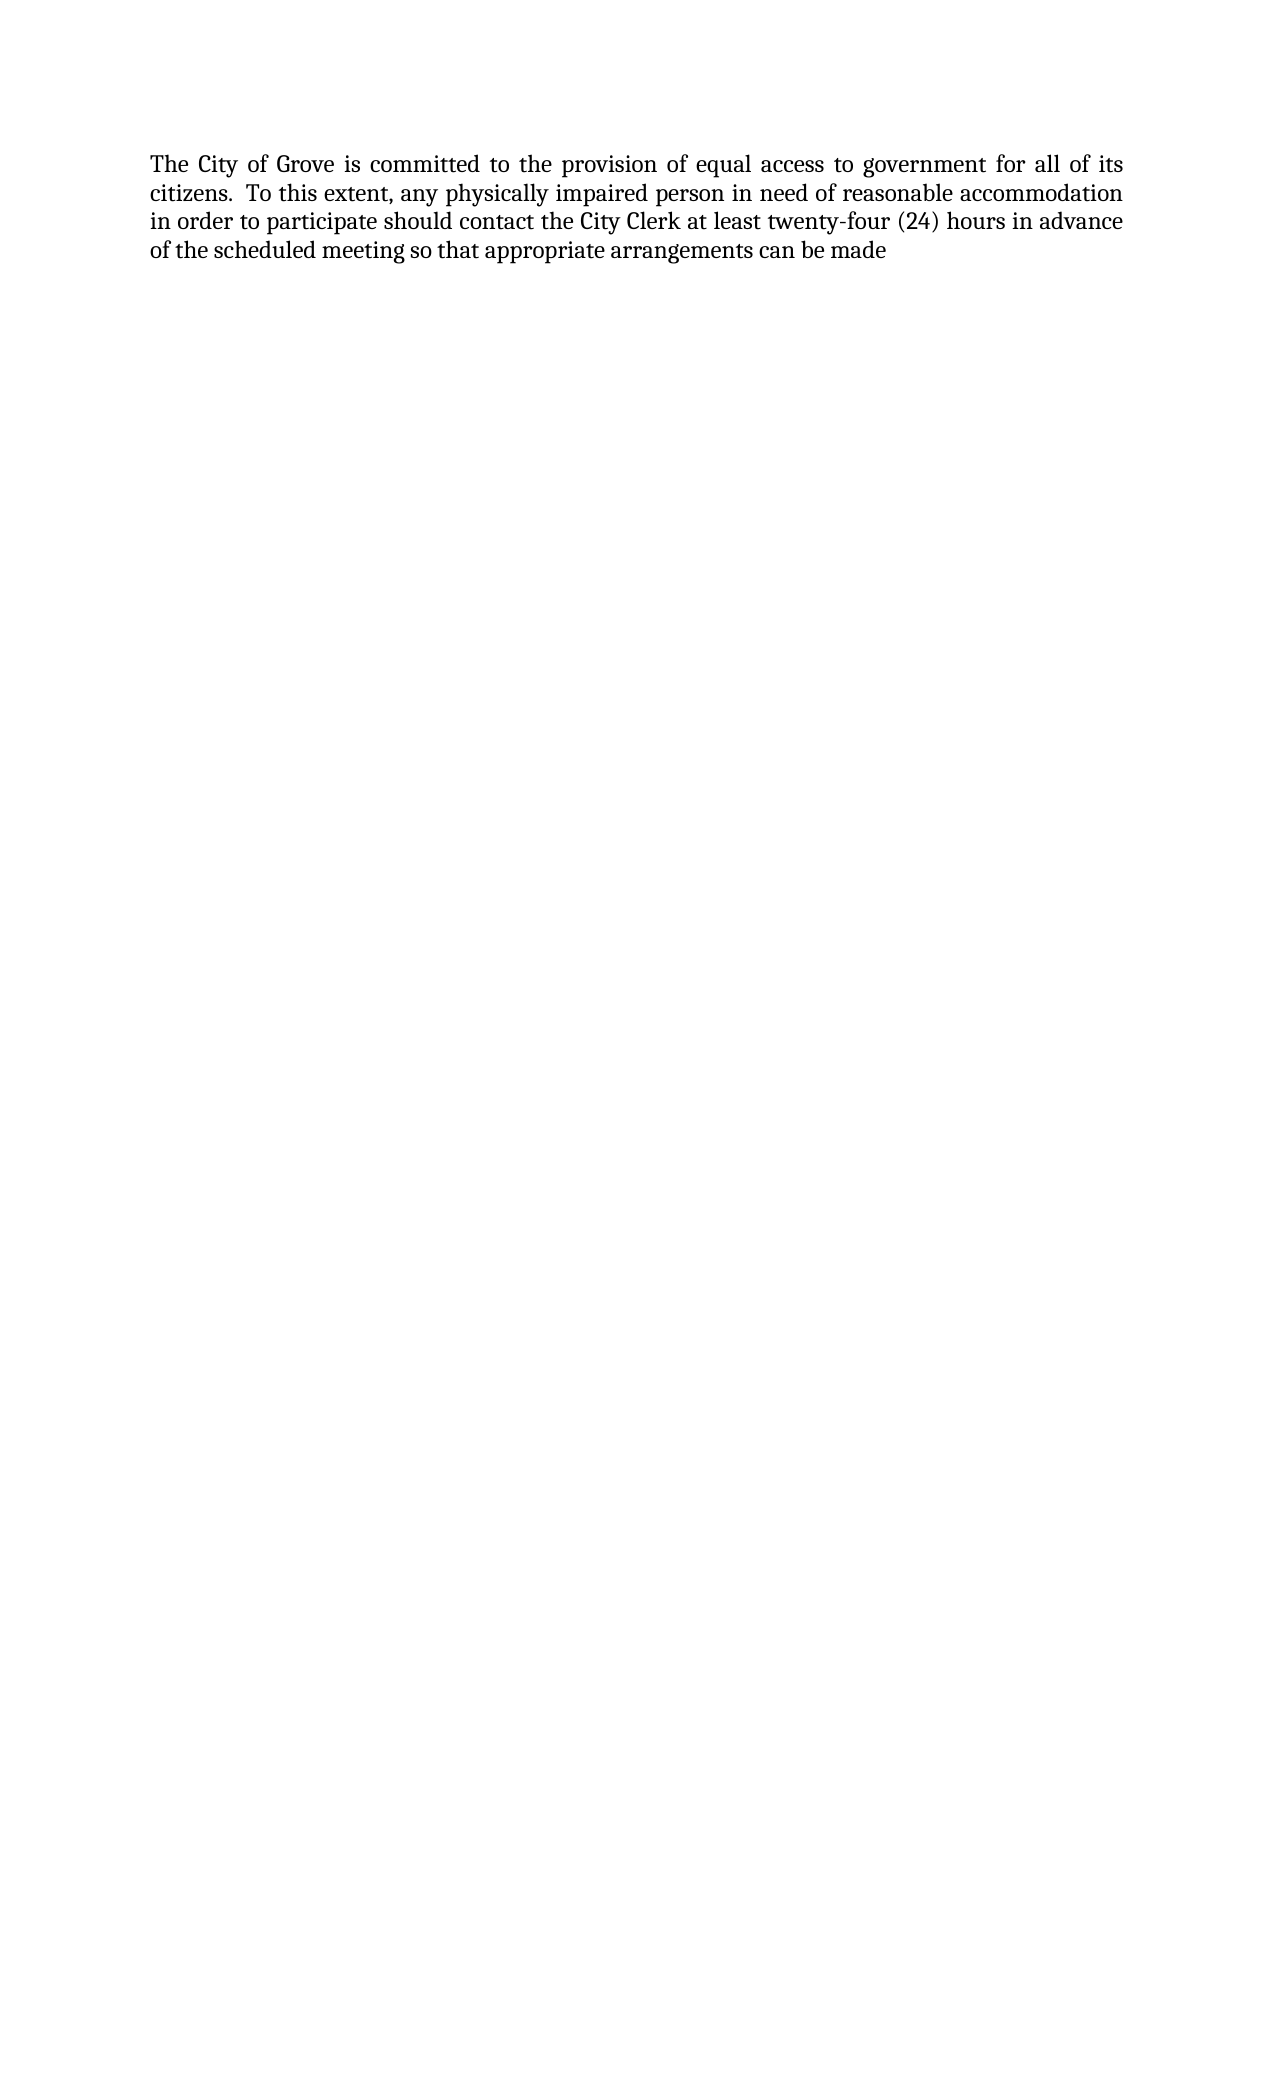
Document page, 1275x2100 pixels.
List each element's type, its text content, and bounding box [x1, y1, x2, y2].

text The City of Grove is committed to the provision of equal access to government for all of its citizens. To this extent, any physically impaired person in need of reasonable accommodation in order to participate should contact the City Clerk at least twenty-four (24) hours in advance of the scheduled meeting so that appropriate arrangements can be made [150, 150, 1125, 265]
